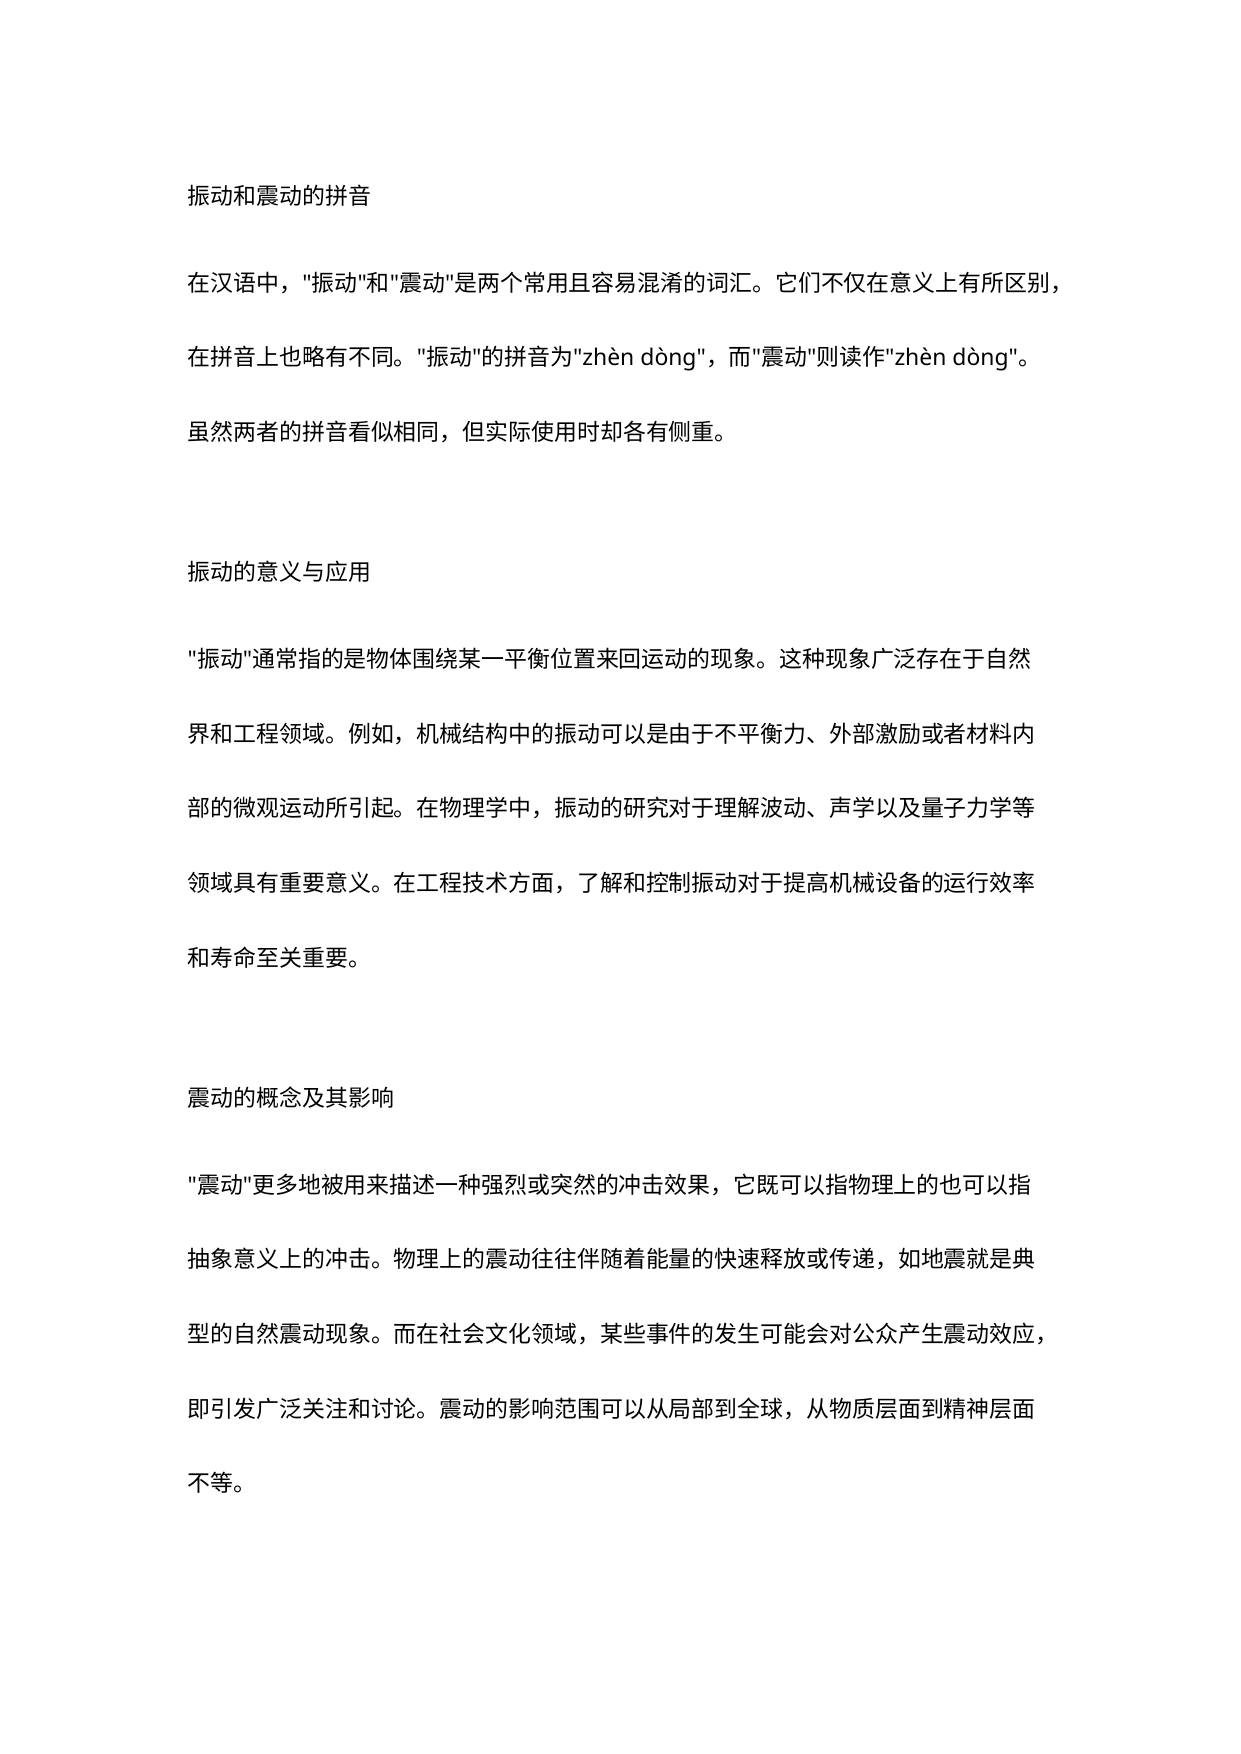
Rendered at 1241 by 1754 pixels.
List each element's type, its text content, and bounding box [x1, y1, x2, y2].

text 震动的概念及其影响 [187, 1064, 1053, 1129]
text 在汉语中，"振动"和"震动"是两个常用且容易混淆的词汇。它们不仅在意义上有所区别，在拼音上也略有不同。"振动"的拼音为"zhèn dòng"，而"震动"则读作"zhèn dòng"。虽然两者的拼音看似相同，但实际使用时却各有侧重。 [187, 248, 1053, 463]
text "振动"通常指的是物体围绕某一平衡位置来回运动的现象。这种现象广泛存在于自然界和工程领域。例如，机械结构中的振动可以是由于不平衡力、外部激励或者材料内部的微观运动所引起。在物理学中，振动的研究对于理解波动、声学以及量子力学等领域具有重要意义。在工程技术方面，了解和控制振动对于提高机械设备的运行效率和寿命至关重要。 [187, 625, 1053, 989]
text 振动和震动的拼音 [187, 162, 1053, 227]
text "震动"更多地被用来描述一种强烈或突然的冲击效果，它既可以指物理上的也可以指抽象意义上的冲击。物理上的震动往往伴随着能量的快速释放或传递，如地震就是典型的自然震动现象。而在社会文化领域，某些事件的发生可能会对公众产生震动效应，即引发广泛关注和讨论。震动的影响范围可以从局部到全球，从物质层面到精神层面不等。 [187, 1151, 1053, 1514]
text 振动的意义与应用 [187, 538, 1053, 603]
